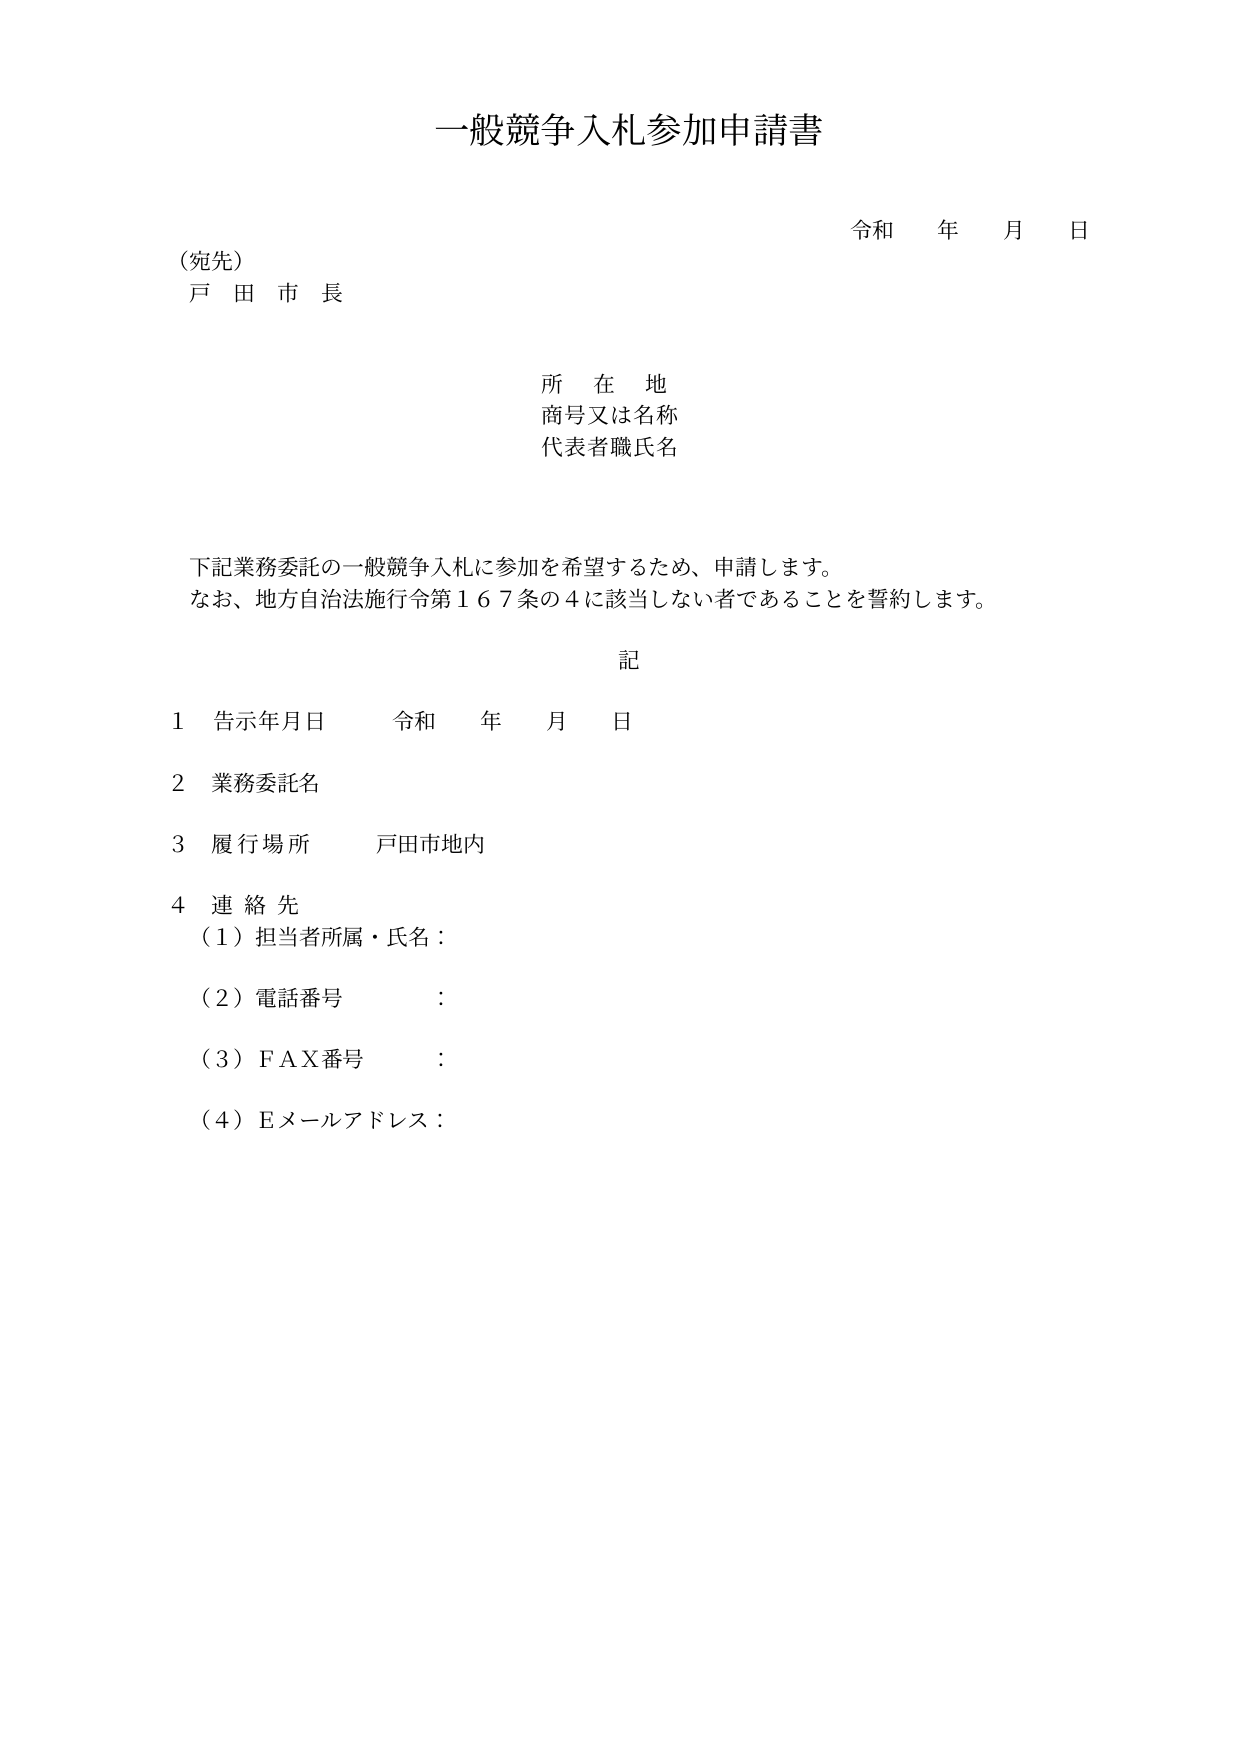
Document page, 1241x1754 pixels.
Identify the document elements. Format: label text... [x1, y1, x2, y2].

text ４ 連絡先 [167, 888, 1091, 920]
text 所 在 地 [517, 367, 1091, 398]
text 記 [167, 643, 1091, 675]
text （４）Ｅメールアドレス： [167, 1103, 1091, 1135]
text なお、地方自治法施行令第１６７条の４に該当しない者であることを誓約します。 [167, 582, 1091, 613]
text 令和 年 月 日 [167, 213, 1091, 244]
text （宛先） [167, 244, 1091, 276]
text （２）電話番号 ： [167, 981, 1091, 1012]
text 戸 田 市 長 [167, 276, 1091, 307]
text （３）ＦＡＸ番号 ： [167, 1042, 1091, 1074]
text ２ 業務委託名 [167, 766, 1091, 797]
text 下記業務委託の一般競争入札に参加を希望するため、申請します。 [167, 551, 1091, 582]
text 商号又は名称 [454, 398, 1091, 430]
text ３ 履行場所 戸田市地内 [167, 827, 1091, 858]
text 一般競争入札参加申請書 [167, 102, 1091, 153]
text １ 告示年月日 令和 年 月 日 [167, 704, 1091, 736]
text （１）担当者所属・氏名： [167, 920, 1091, 951]
text 代表者職氏名 [454, 430, 1091, 461]
